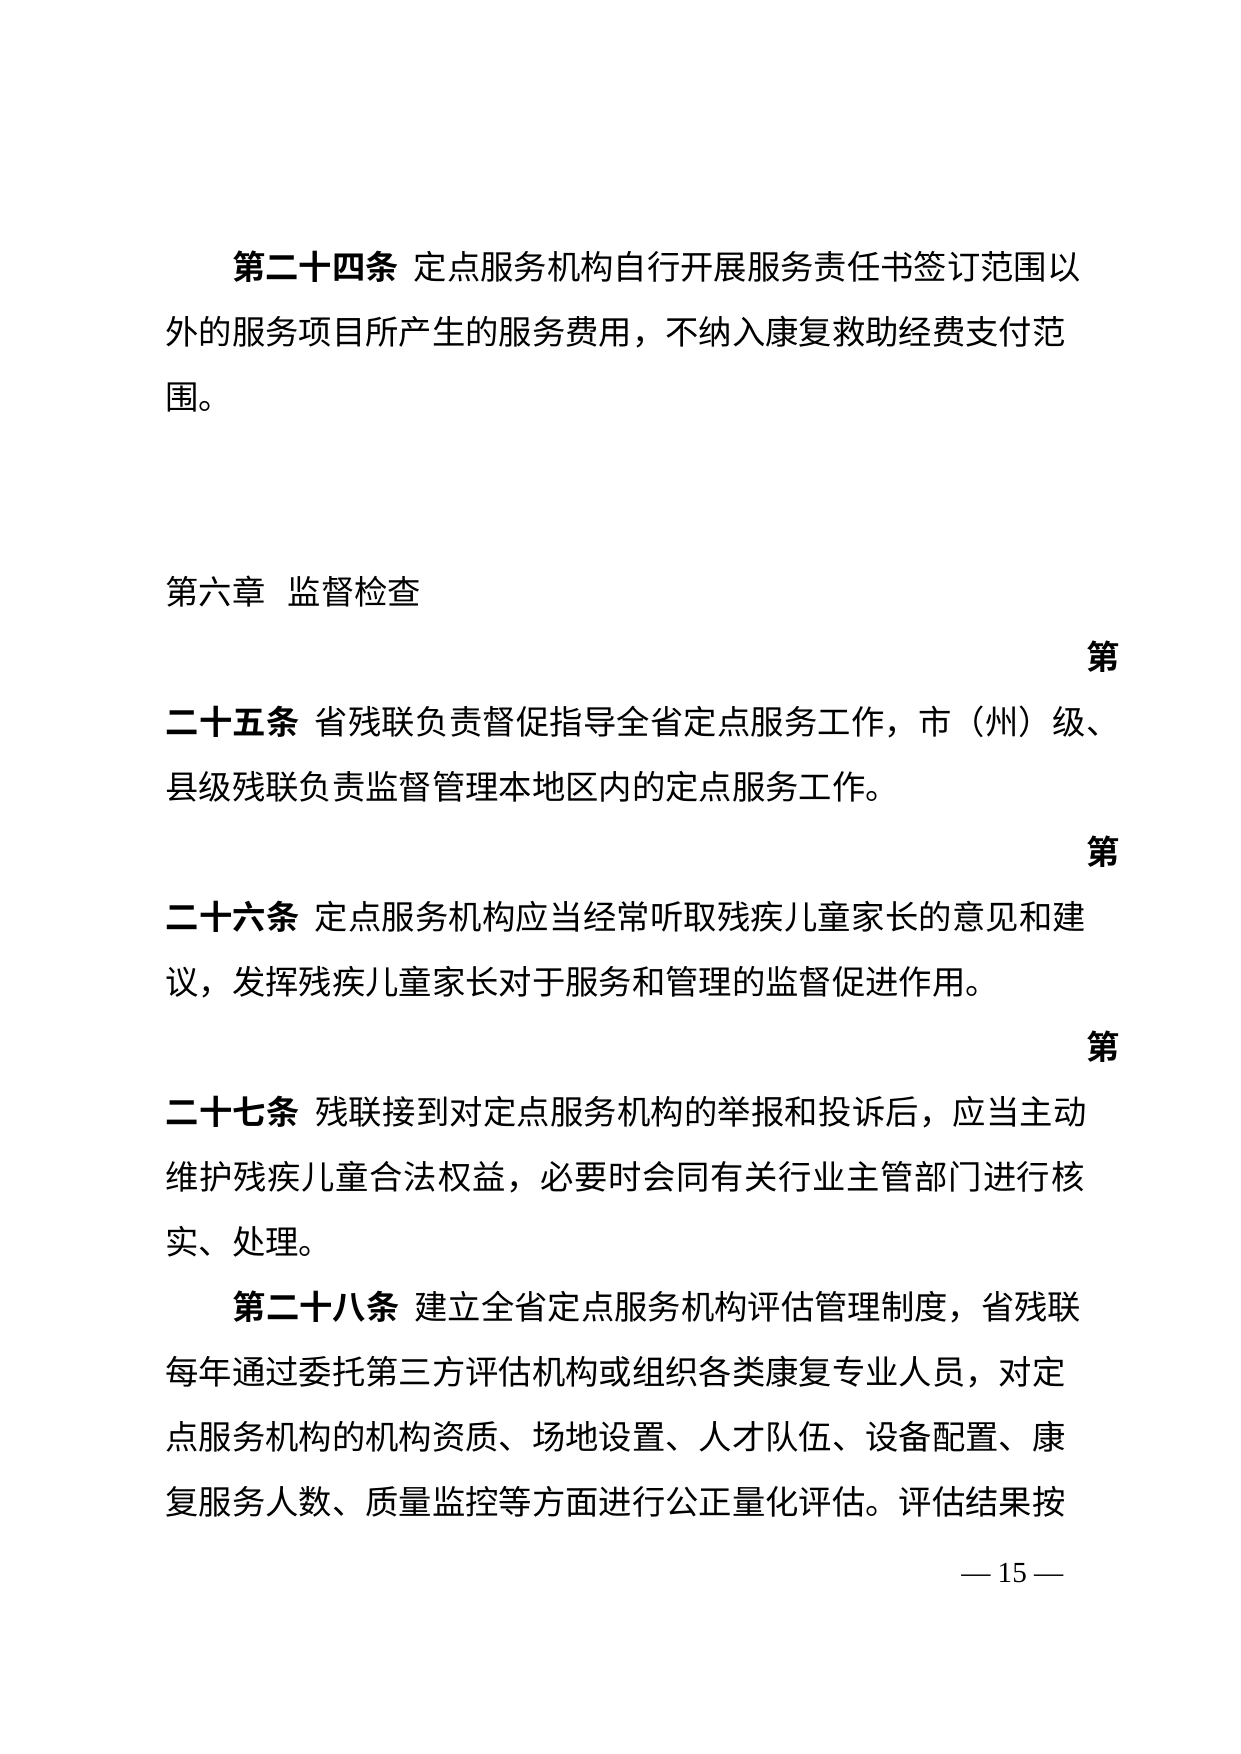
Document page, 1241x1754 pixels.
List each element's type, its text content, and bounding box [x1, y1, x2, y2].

text 第二十五条 省残联负责督促指导全省定点服务工作，市（州）级、县级残联负责监督管理本地区内的定点服务工作。 [165, 623, 1087, 818]
text 第六章 监督检查 [165, 493, 1087, 623]
text 第二十六条 定点服务机构应当经常听取残疾儿童家长的意见和建议，发挥残疾儿童家长对于服务和管理的监督促进作用。 [165, 818, 1087, 1013]
text 第二十七条 残联接到对定点服务机构的举报和投诉后，应当主动维护残疾儿童合法权益，必要时会同有关行业主管部门进行核实、处理。 [165, 1013, 1087, 1273]
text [165, 1273, 1087, 1533]
text 第二十四条 定点服务机构自行开展服务责任书签订范围以外的服务项目所产生的服务费用，不纳入康复救助经费支付范围。 [165, 233, 1087, 428]
